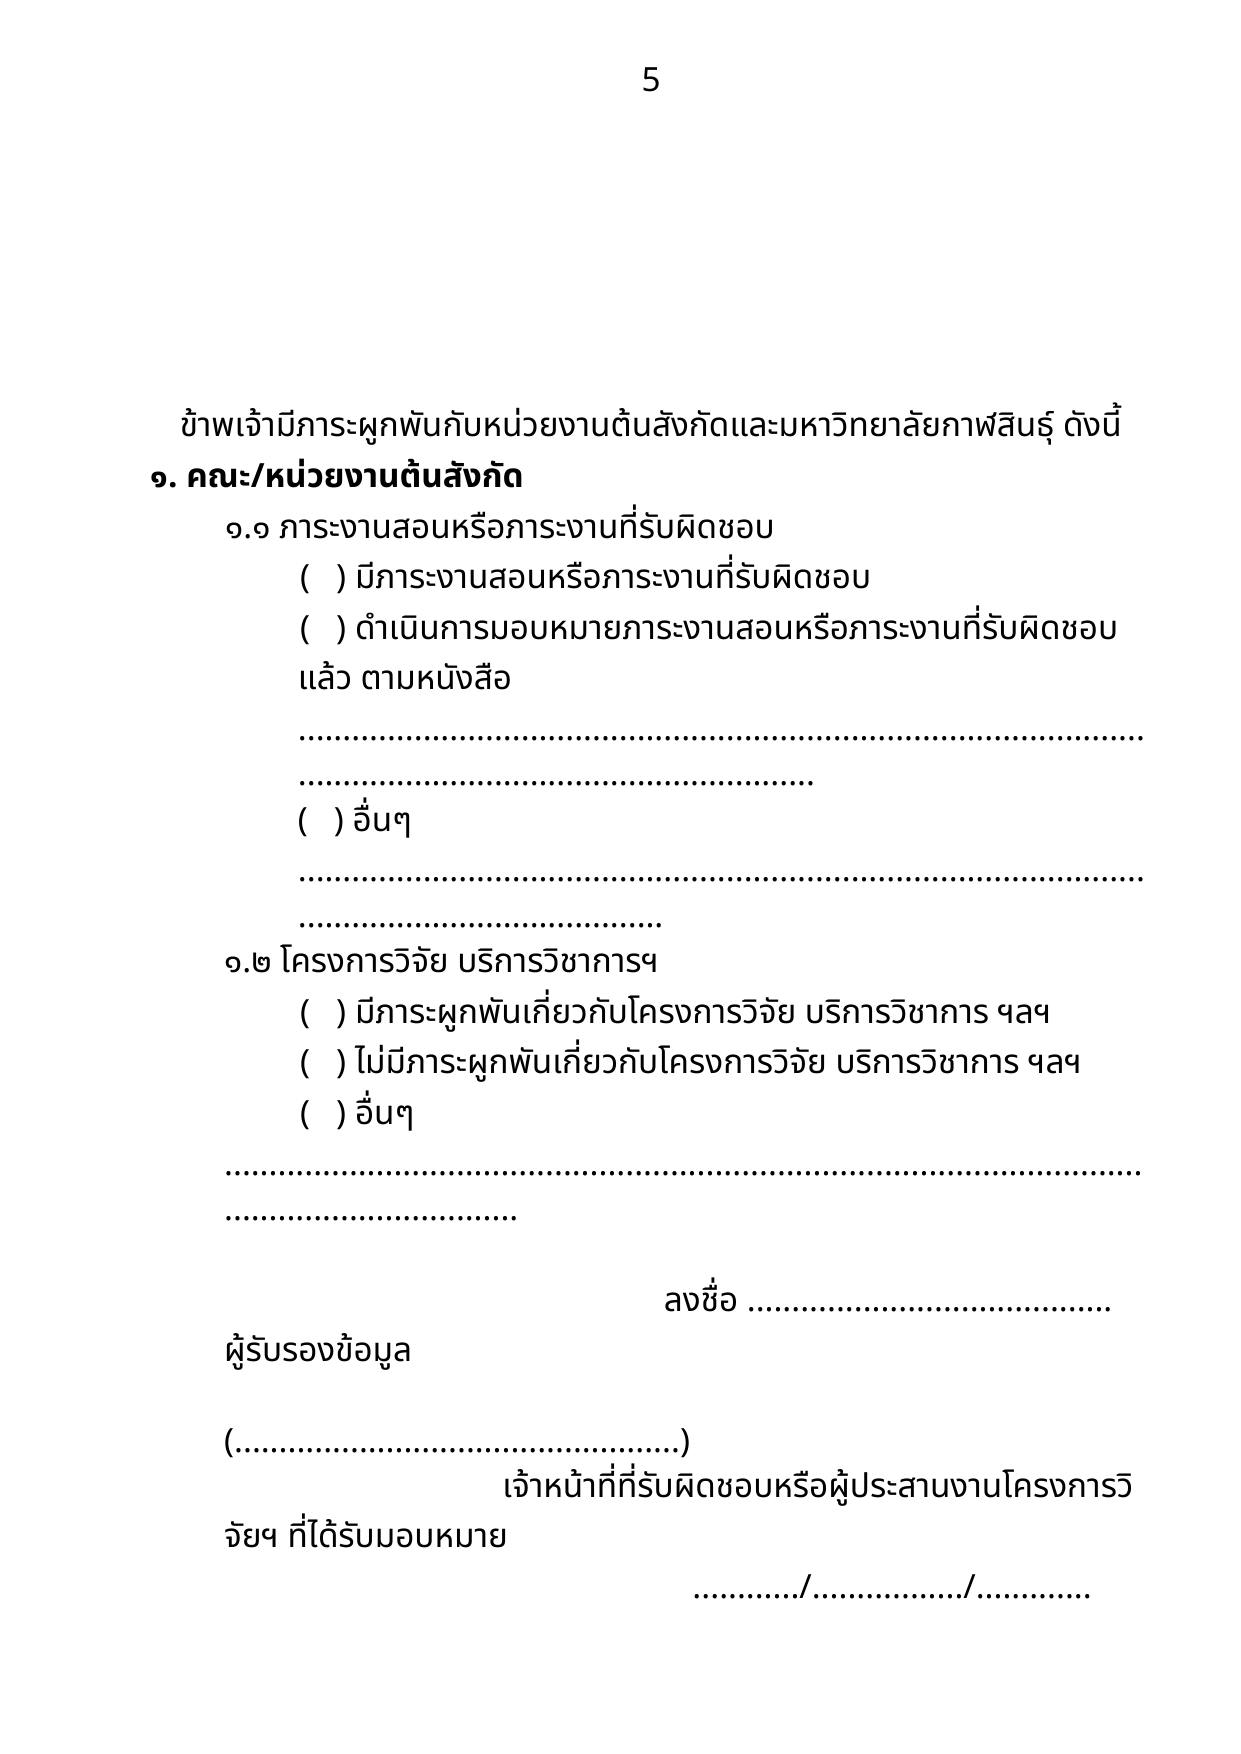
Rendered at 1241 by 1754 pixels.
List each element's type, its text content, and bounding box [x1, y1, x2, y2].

text ลงชื่อ ......................................... ผู้รับรองข้อมูล [150, 1276, 1152, 1377]
text ( ) ไม่มีภาระผูกพันเกี่ยวกับโครงการวิจัย บริการวิชาการ ฯลฯ [150, 1038, 1152, 1089]
text ๑. คณะ/หน่วยงานต้นสังกัด [150, 452, 1152, 502]
text ๑.๒ โครงการวิจัย บริการวิชาการฯ [150, 937, 1152, 988]
text เจ้าหน้าที่ที่รับผิดชอบหรือผู้ประสานงานโครงการวิจัยฯ ที่ได้รับมอบหมาย [150, 1462, 1152, 1563]
text ( ) มีภาระงานสอนหรือภาระงานที่รับผิดชอบ [150, 553, 1152, 604]
text ( ) อื่นๆ ........................................................................................................................................ [150, 1089, 1152, 1230]
text (..................................................) [150, 1377, 1152, 1462]
text ( ) ดำเนินการมอบหมายภาระงานสอนหรือภาระงานที่รับผิดชอบแล้ว ตามหนังสือ ......................................................................................................................................................... [150, 604, 1152, 796]
text ๑.๑ ภาระงานสอนหรือภาระงานที่รับผิดชอบ [150, 502, 1152, 553]
text ( ) อื่นๆ ........................................................................................................................................ [150, 796, 1152, 937]
text ( ) มีภาระผูกพันเกี่ยวกับโครงการวิจัย บริการวิชาการ ฯลฯ [150, 988, 1152, 1038]
text ข้าพเจ้ามีภาระผูกพันกับหน่วยงานต้นสังกัดและมหาวิทยาลัยกาฬสินธุ์ ดังนี้ [150, 401, 1152, 452]
text ............/................./............. [150, 1563, 1152, 1608]
